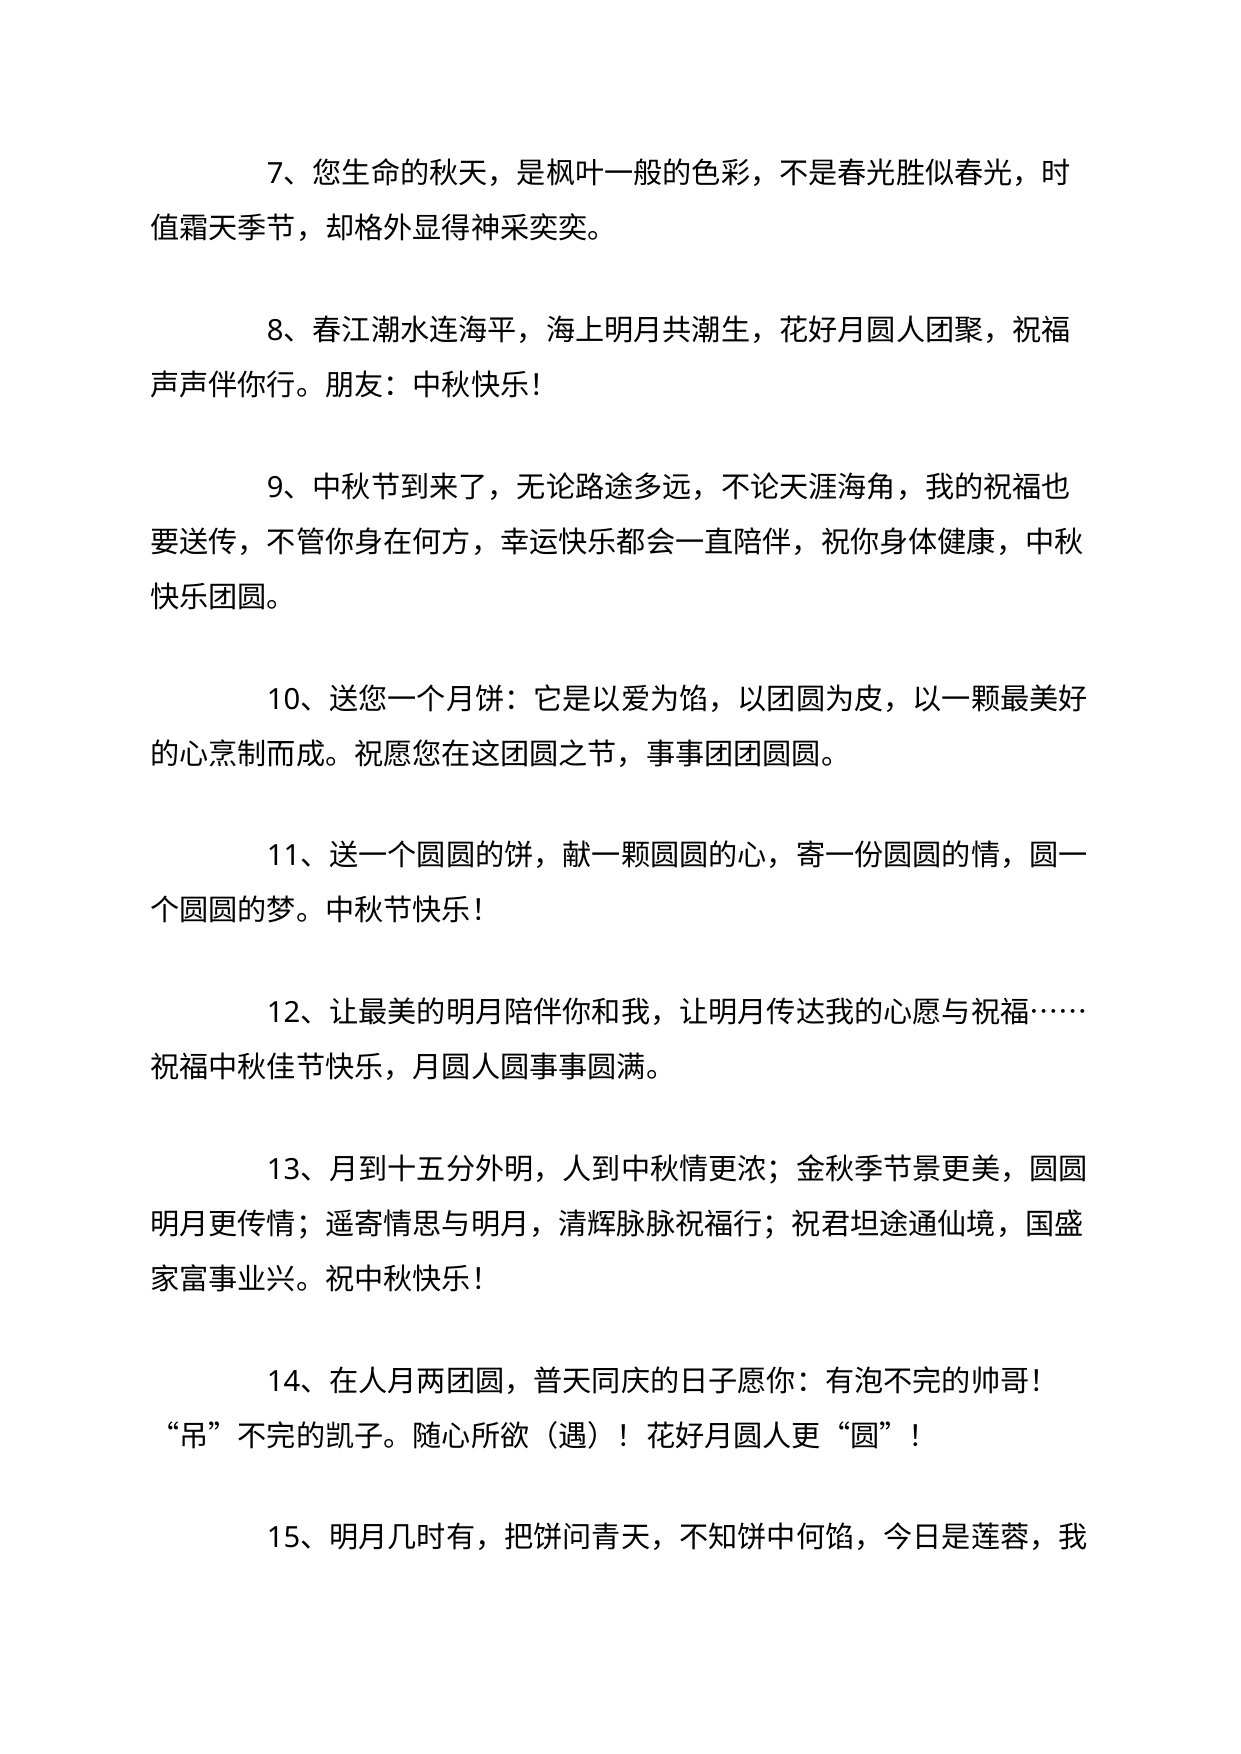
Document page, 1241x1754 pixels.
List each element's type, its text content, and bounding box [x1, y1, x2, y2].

text 12、让最美的明月陪伴你和我，让明月传达我的心愿与祝福……祝福中秋佳节快乐，月圆人圆事事圆满。 [150, 989, 1090, 1086]
text 11、送一个圆圆的饼，献一颗圆圆的心，寄一份圆圆的情，圆一个圆圆的梦。中秋节快乐！ [150, 832, 1090, 929]
text 8、春江潮水连海平，海上明月共潮生，花好月圆人团聚，祝福声声伴你行。朋友：中秋快乐！ [150, 307, 1090, 404]
text 14、在人月两团圆，普天同庆的日子愿你：有泡不完的帅哥！“吊”不完的凯子。随心所欲（遇）！花好月圆人更“圆”！ [150, 1357, 1090, 1454]
text 10、送您一个月饼：它是以爱为馅，以团圆为皮，以一颗最美好的心烹制而成。祝愿您在这团圆之节，事事团团圆圆。 [150, 675, 1090, 772]
text 7、您生命的秋天，是枫叶一般的色彩，不是春光胜似春光，时值霜天季节，却格外显得神采奕奕。 [150, 150, 1090, 247]
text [150, 1514, 1090, 1556]
text 13、月到十五分外明，人到中秋情更浓；金秋季节景更美，圆圆明月更传情；遥寄情思与明月，清辉脉脉祝福行；祝君坦途通仙境，国盛家富事业兴。祝中秋快乐！ [150, 1146, 1090, 1298]
text 9、中秋节到来了，无论路途多远，不论天涯海角，我的祝福也要送传，不管你身在何方，幸运快乐都会一直陪伴，祝你身体健康，中秋快乐团圆。 [150, 463, 1090, 616]
